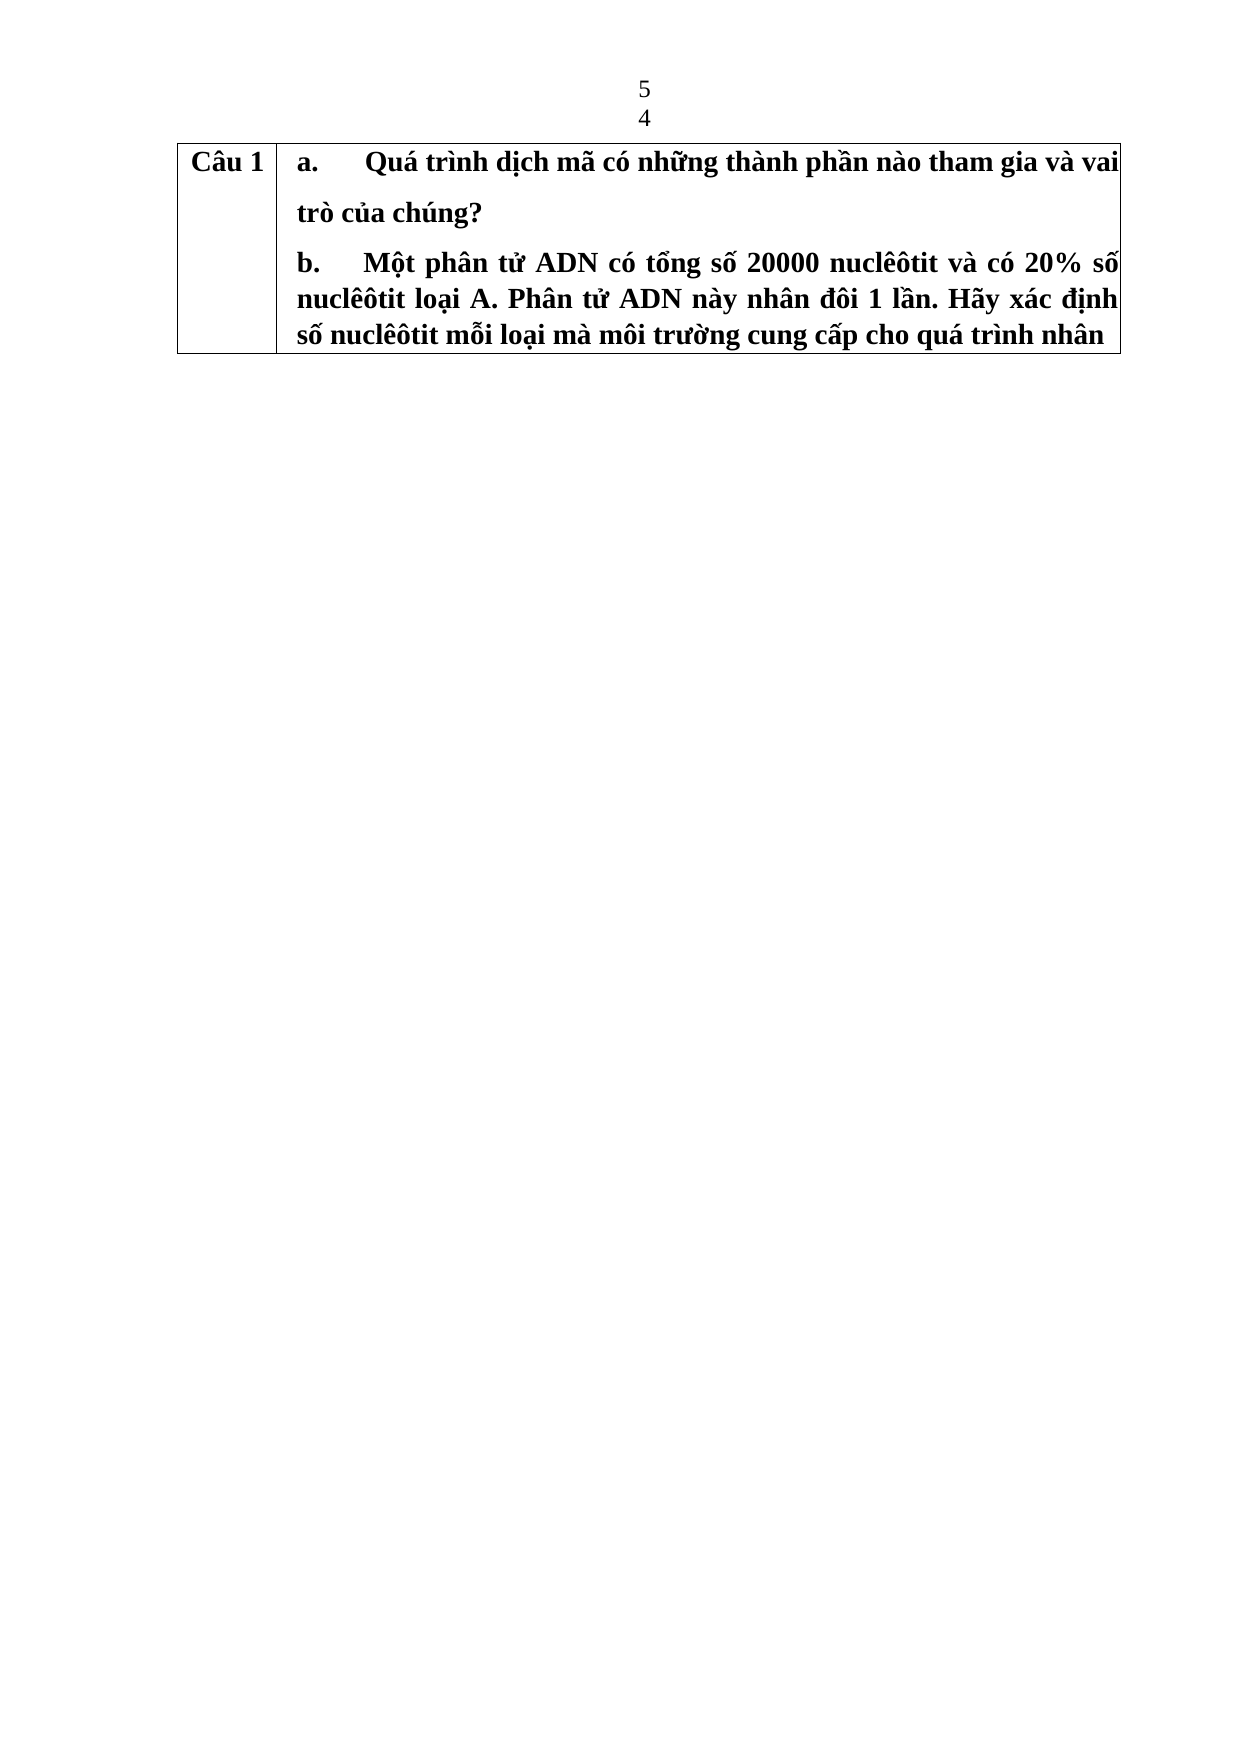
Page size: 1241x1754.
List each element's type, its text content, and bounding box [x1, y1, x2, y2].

table_cell Câu 1 [178, 144, 276, 353]
table_cell Quá trình dịch mã có những thành phần nào tham gia và vai trò của chúng? Một phân tử ADN có tổng số 20000 nuclêôtit và có 20% số nuclêôtit loại A. Phân tử ADN này nhân đôi 1 lần. Hãy xác định số nuclêôtit mỗi loại mà môi trường cung cấp cho quá trình nhân [277, 144, 1120, 353]
